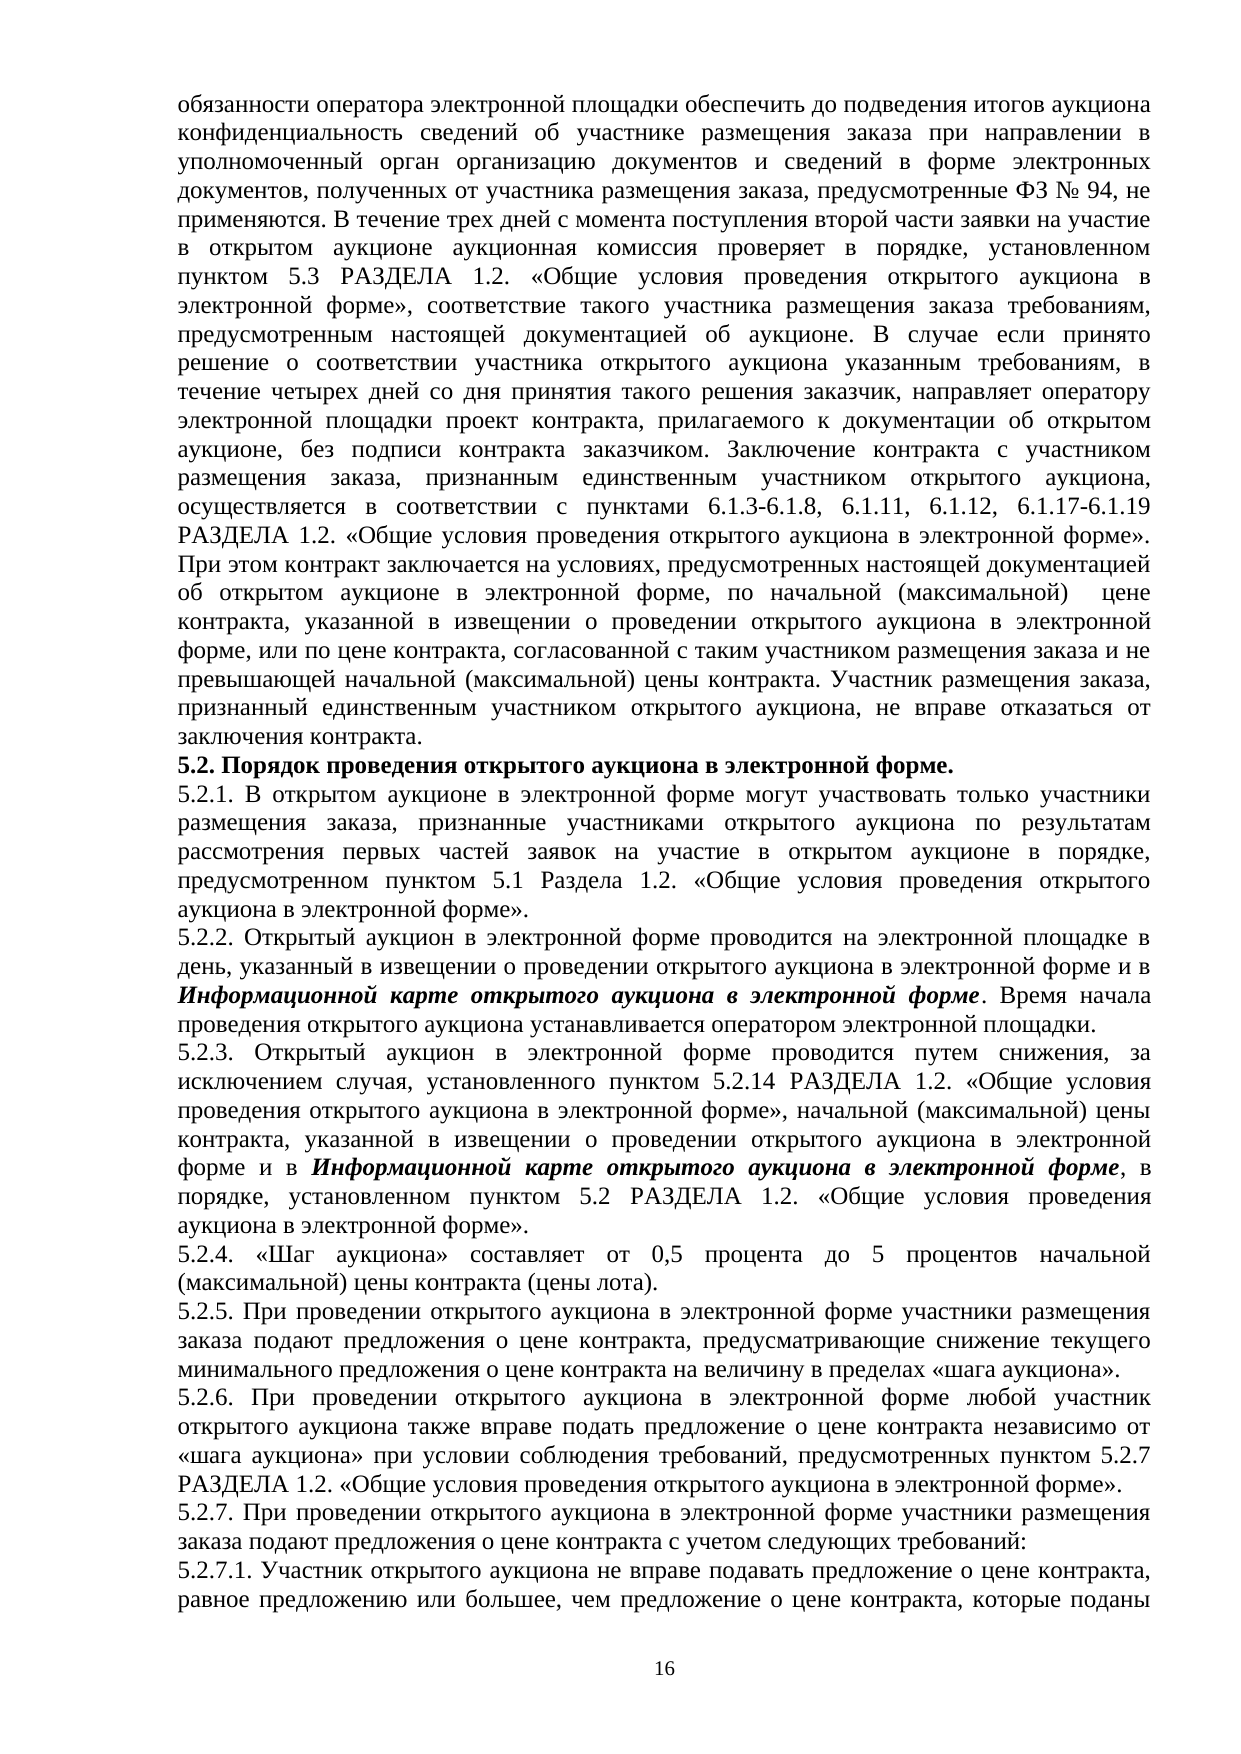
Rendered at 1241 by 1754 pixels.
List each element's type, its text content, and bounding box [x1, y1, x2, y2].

text 5.2.4. «Шаг аукциона» составляет от 0,5 процента до 5 процентов начальной (максимальной) цены контракта (цены лота). [177, 1239, 1152, 1296]
text 5.2.2. Открытый аукцион в электронной форме проводится на электронной площадке в день, указанный в извещении о проведении открытого аукциона в электронной форме и в Информационной карте открытого аукциона в электронной форме. Время начала проведения открытого аукциона устанавливается оператором электронной площадки. [177, 922, 1152, 1037]
text 5.2.1. В открытом аукционе в электронной форме могут участвовать только участники размещения заказа, признанные участниками открытого аукциона по результатам рассмотрения первых частей заявок на участие в открытом аукционе в порядке, предусмотренном пунктом 5.1 Раздела 1.2. «Общие условия проведения открытого аукциона в электронной форме». [177, 779, 1152, 922]
text 5.2. Порядок проведения открытого аукциона в электронной форме. [177, 750, 1152, 779]
text 5.2.3. Открытый аукцион в электронной форме проводится путем снижения, за исключением случая, установленного пунктом 5.2.14 Раздела 1.2. «Общие условия проведения открытого аукциона в электронной форме», начальной (максимальной) цены контракта, указанной в извещении о проведении открытого аукциона в электронной форме и в Информационной карте открытого аукциона в электронной форме, в порядке, установленном пунктом 5.2 Раздела 1.2. «Общие условия проведения аукциона в электронной форме». [177, 1037, 1152, 1239]
text 5.2.7. При проведении открытого аукциона в электронной форме участники размещения заказа подают предложения о цене контракта с учетом следующих требований: [177, 1497, 1152, 1555]
text 5.2.5. При проведении открытого аукциона в электронной форме участники размещения заказа подают предложения о цене контракта, предусматривающие снижение текущего минимального предложения о цене контракта на величину в пределах «шага аукциона». [177, 1296, 1152, 1382]
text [177, 89, 1152, 750]
text 5.2.6. При проведении открытого аукциона в электронной форме любой участник открытого аукциона также вправе подать предложение о цене контракта независимо от «шага аукциона» при условии соблюдения требований, предусмотренных пунктом 5.2.7 Раздела 1.2. «Общие условия проведения открытого аукциона в электронной форме». [177, 1382, 1152, 1497]
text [177, 1555, 1152, 1612]
